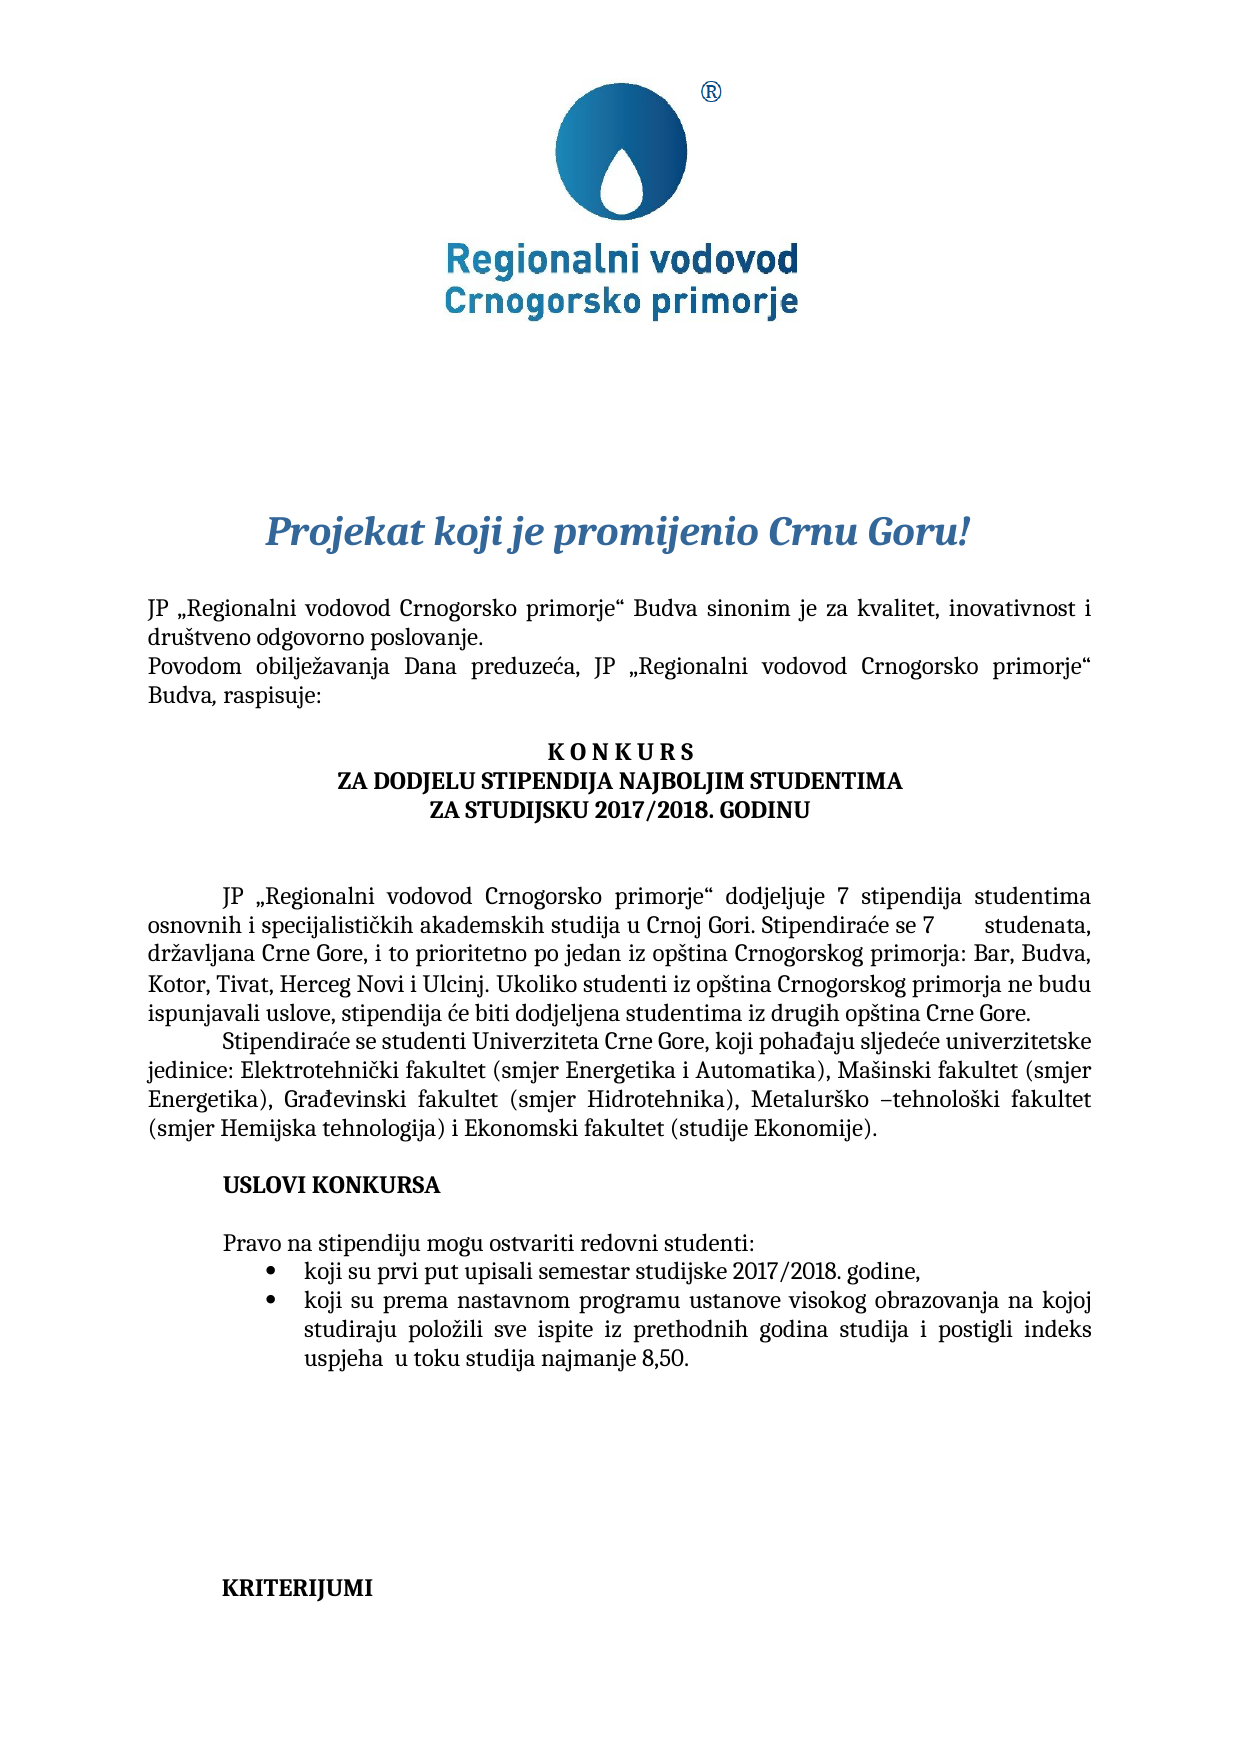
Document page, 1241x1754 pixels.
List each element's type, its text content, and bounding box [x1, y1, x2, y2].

text ZA STUDIJSKU 2017/2018. GODINU [148, 796, 1092, 824]
text K O N K U R S [148, 738, 1092, 767]
text KRITERIJUMI [148, 1573, 1092, 1602]
subtitle koji su prvi put upisali semestar studijske 2017/2018. godine, [266, 1257, 1092, 1286]
subtitle koji su prema nastavnom programu ustanove visokog obrazovanja na kojoj studiraju položili sve ispite iz prethodnih godina studija i postigli indeks uspjeha u toku studija najmanje 8,50. [266, 1286, 1092, 1372]
picture [442, 73, 799, 324]
subtitle Pravo na stipendiju mogu ostvariti redovni studenti: [148, 1228, 1092, 1257]
text Povodom obilježavanja Dana preduzeća, JP „Regionalni vodovod Crnogorsko primorje“ Budva, raspisuje: [148, 652, 1092, 709]
text ZA DODJELU STIPENDIJA NAJBOLJIM STUDENTIMA [148, 767, 1092, 796]
text Stipendiraće se studenti Univerziteta Crne Gore, koji pohađaju sljedeće univerzitetske jedinice: Elektrotehnički fakultet (smjer Energetika i Automatika), Mašinski fakultet (smjer Energetika), Građevinski fakultet (smjer Hidrotehnika), Metalurško –tehnološki fakultet (smjer Hemijska tehnologija) i Ekonomski fakultet (studije Ekonomije). [148, 1027, 1092, 1142]
text JP „Regionalni vodovod Crnogorsko primorje“ Budva sinonim je za kvalitet, inovativnost i društveno odgovorno poslovanje. [148, 594, 1092, 652]
text JP „Regionalni vodovod Crnogorsko primorje“ dodjeljuje 7 stipendija studentima osnovnih i specijalističkih akademskih studija u Crnoj Gori. Stipendiraće se 7 studenata, državljana Crne Gore, i to prioritetno po jedan iz opština Crnogorskog primorja: Bar, Budva, Kotor, Tivat, Herceg Novi i Ulcinj. Ukoliko studenti iz opština Crnogorskog primorja ne budu ispunjavali uslove, stipendija će biti dodjeljena studentima iz drugih opština Crne Gore. [148, 882, 1092, 1027]
text Projekat koji je promijenio Crnu Goru! [148, 508, 1092, 556]
subtitle USLOVI KONKURSA [148, 1171, 1092, 1200]
